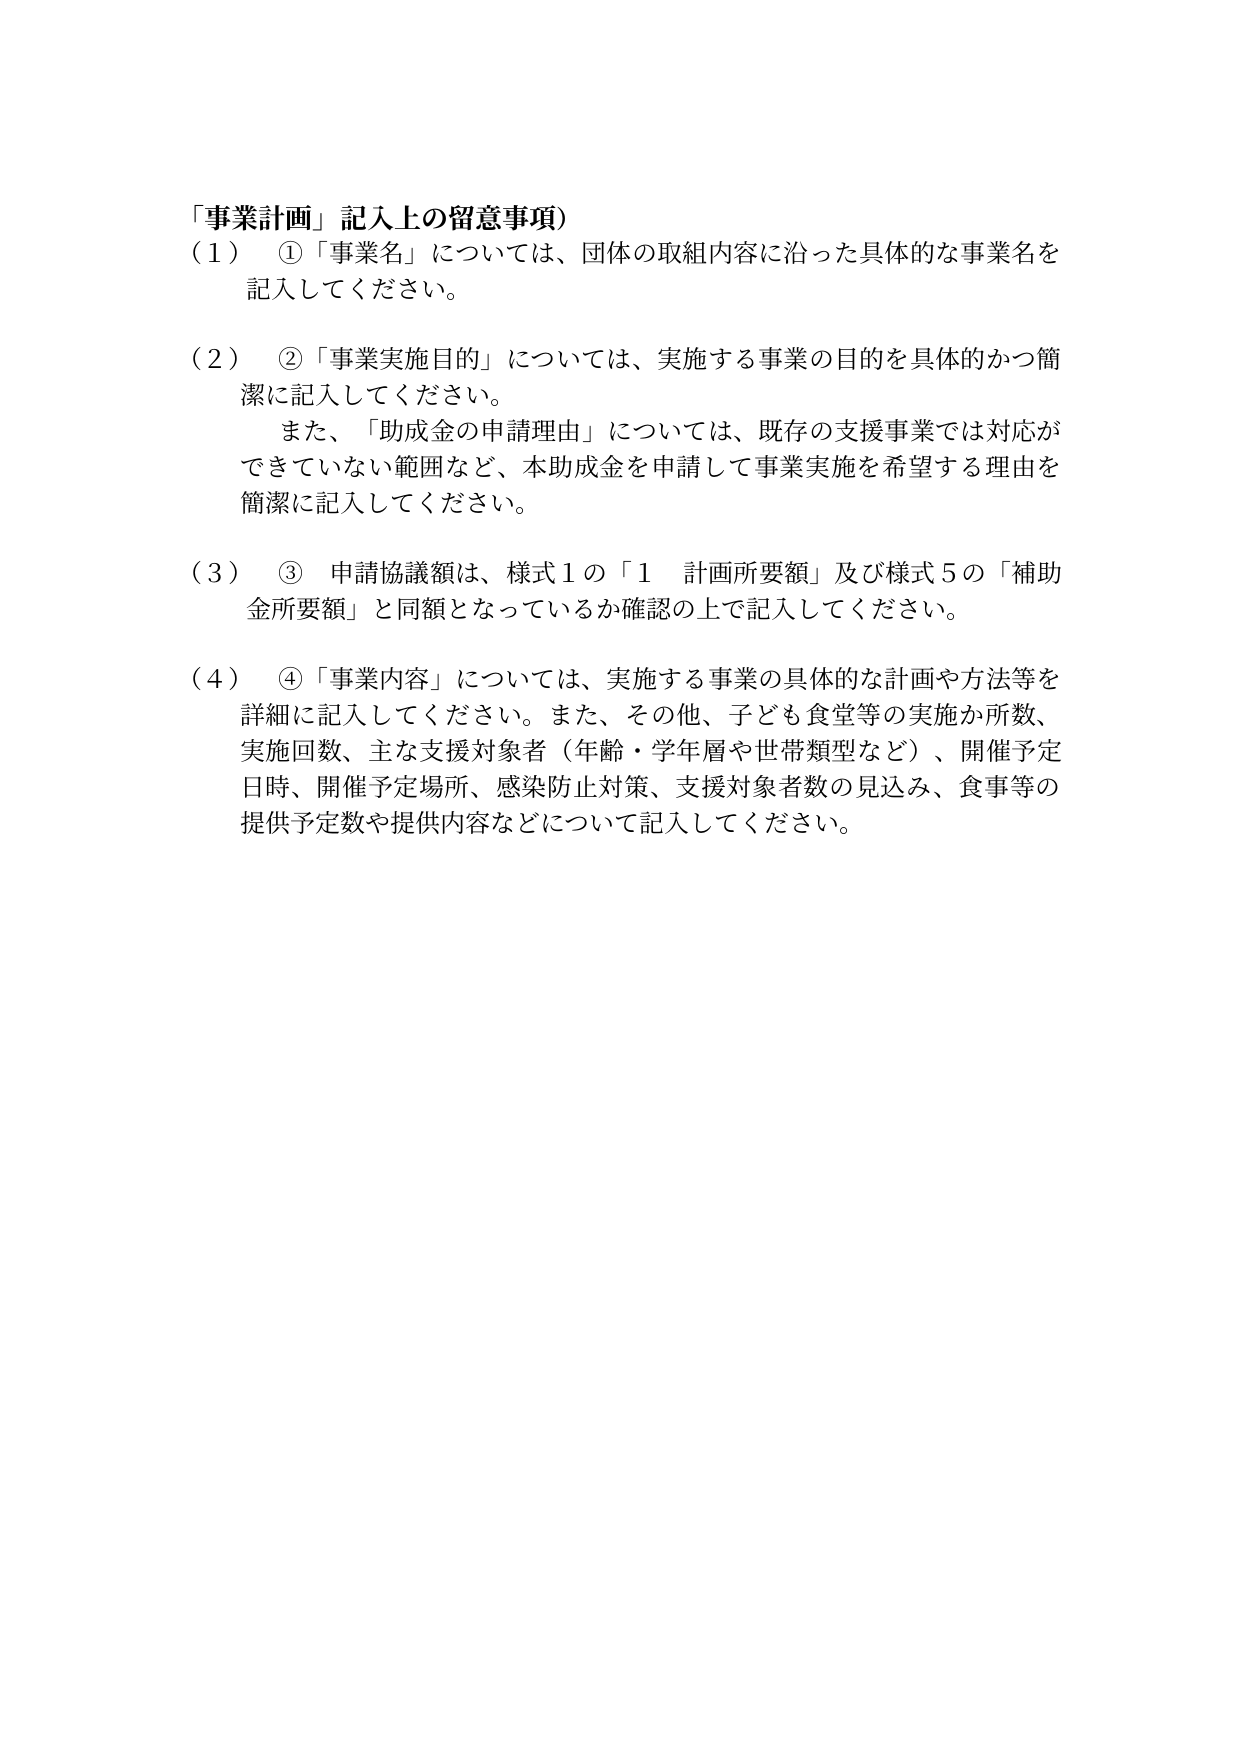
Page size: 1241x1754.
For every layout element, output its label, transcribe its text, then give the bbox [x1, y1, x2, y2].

text また、「助成金の申請理由」については、既存の支援事業では対応ができていない範囲など、本助成金を申請して事業実施を希望する理由を簡潔に記入してください。 [177, 412, 1063, 519]
text 「事業計画」記入上の留意事項） [177, 207, 1063, 234]
text （４） ④「事業内容」については、実施する事業の具体的な計画や方法等を詳細に記入してください。また、その他、子ども食堂等の実施か所数、実施回数、主な支援対象者（年齢・学年層や世帯類型など）、開催予定日時、開催予定場所、感染防止対策、支援対象者数の見込み、食事等の提供予定数や提供内容などについて記入してください。 [177, 659, 1063, 839]
text （１） ①「事業名」については、団体の取組内容に沿った具体的な事業名を記入してください。 [177, 234, 1063, 306]
text （３） ③ 申請協議額は、様式１の「１ 計画所要額」及び様式５の「補助金所要額」と同額となっているか確認の上で記入してください。 [177, 553, 1063, 625]
text （２） ②「事業実施目的」については、実施する事業の目的を具体的かつ簡潔に記入してください。 [177, 340, 1063, 412]
